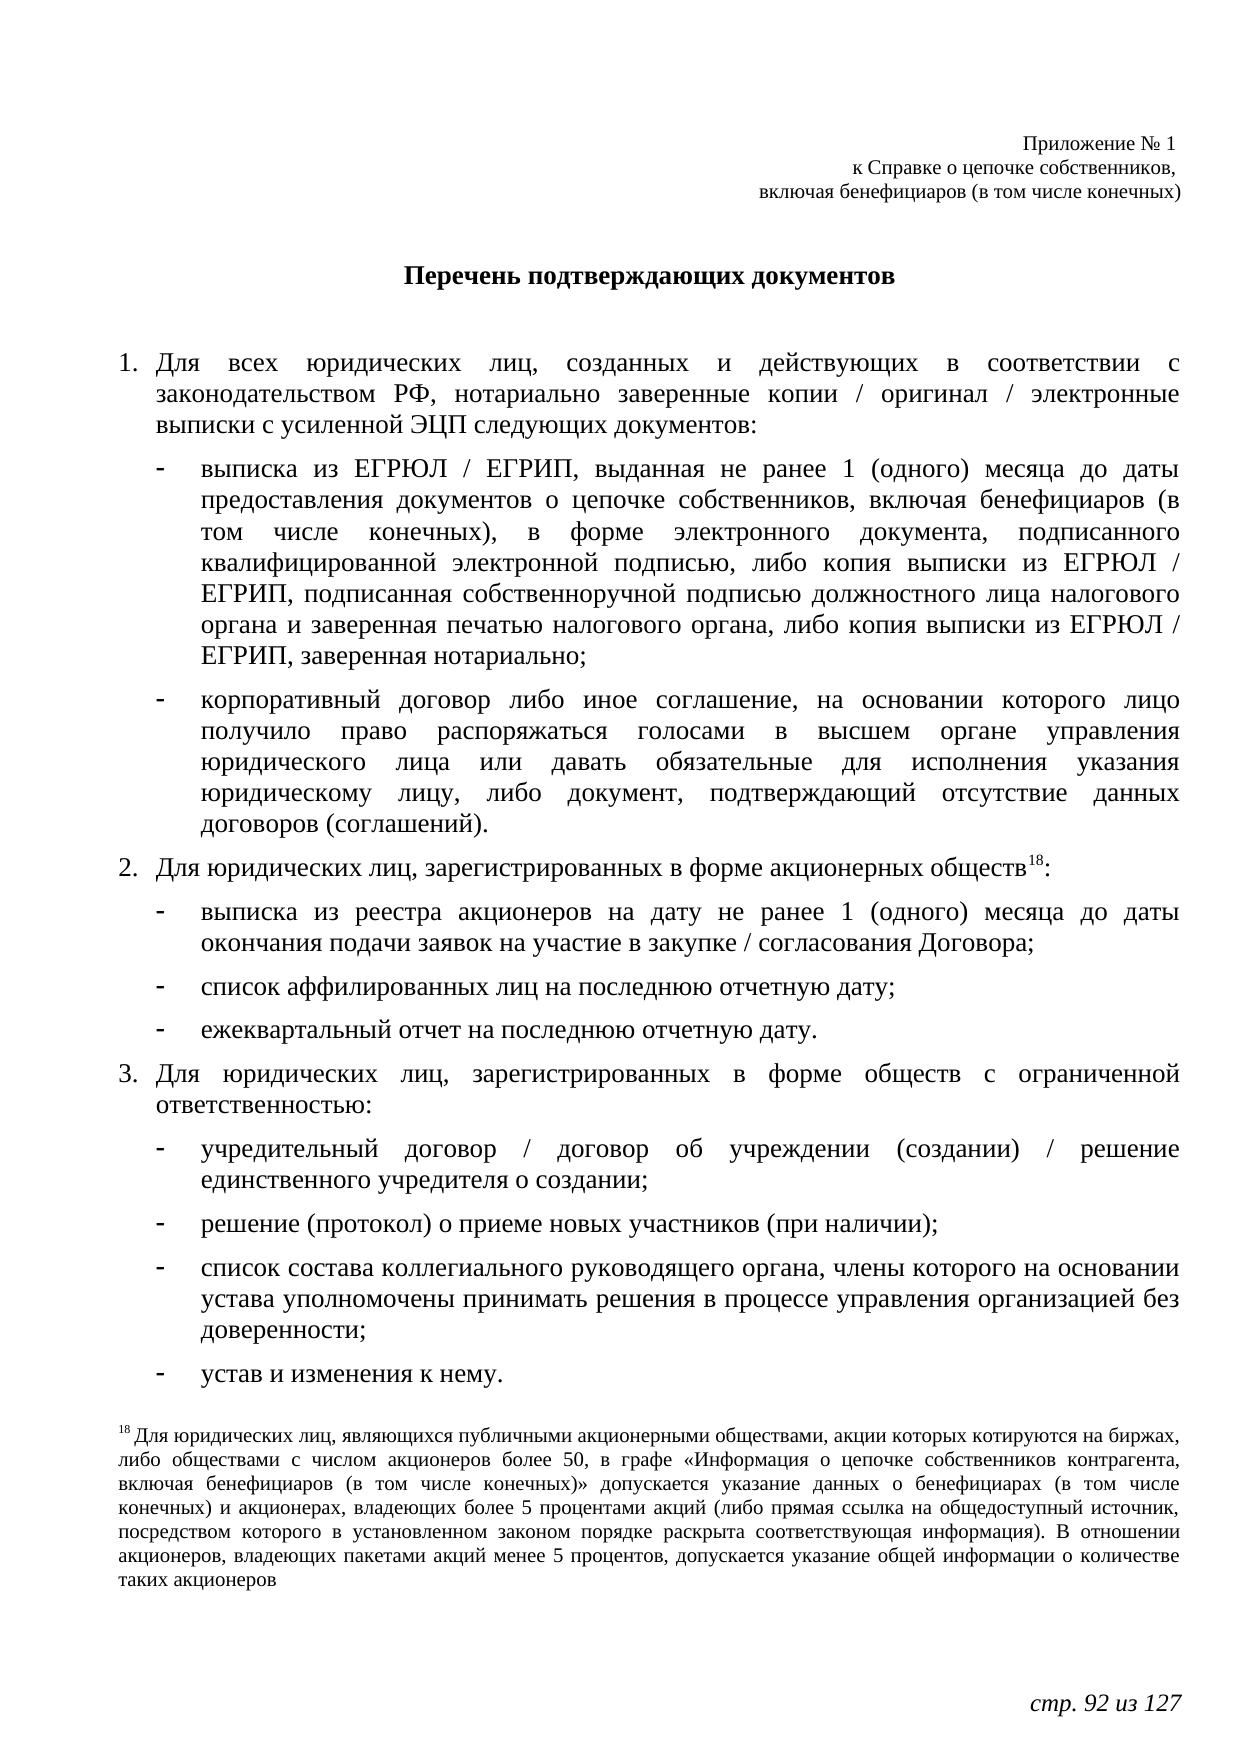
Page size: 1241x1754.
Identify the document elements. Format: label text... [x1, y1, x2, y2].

list Для юридических лиц, зарегистрированных в форме акционерных обществ: [118, 851, 1181, 882]
list решение (протокол) о приеме новых участников (при наличии); [156, 1207, 1181, 1238]
list учредительный договор / договор об учреждении (создании) / решение единственного учредителя о создании; [156, 1132, 1181, 1194]
list выписка из реестра акционеров на дату не ранее 1 (одного) месяца до даты окончания подачи заявок на участие в закупке / согласования Договора; [156, 895, 1181, 957]
text Перечень подтверждающих документов [118, 259, 1181, 290]
list Для всех юридических лиц, созданных и действующих в соответствии с законодательством РФ, нотариально заверенные копии / оригинал / электронные выписки с усиленной ЭЦП следующих документов: [118, 346, 1181, 440]
list Для юридических лиц, зарегистрированных в форме обществ с ограниченной ответственностью: [118, 1057, 1181, 1119]
list устав и изменения к нему. [156, 1357, 1181, 1388]
list список аффилированных лиц на последнюю отчетную дату; [156, 970, 1181, 1001]
list выписка из ЕГРЮЛ / ЕГРИП, выданная не ранее 1 (одного) месяца до даты предоставления документов о цепочке собственников, включая бенефициаров (в том числе конечных), в форме электронного документа, подписанного квалифицированной электронной подписью, либо копия выписки из ЕГРЮЛ / ЕГРИП, подписанная собственноручной подписью должностного лица налогового органа и заверенная печатью налогового органа, либо копия выписки из ЕГРЮЛ / ЕГРИП, заверенная нотариально; [156, 452, 1181, 670]
text Приложение № 1 к Справке о цепочке собственников, включая бенефициаров (в том числе конечных) [118, 131, 1181, 203]
list корпоративный договор либо иное соглашение, на основании которого лицо получило право распоряжаться голосами в высшем органе управления юридического лица или давать обязательные для исполнения указания юридическому лицу, либо документ, подтверждающий отсутствие данных договоров (соглашений). [156, 683, 1181, 839]
list ежеквартальный отчет на последнюю отчетную дату. [156, 1013, 1181, 1045]
